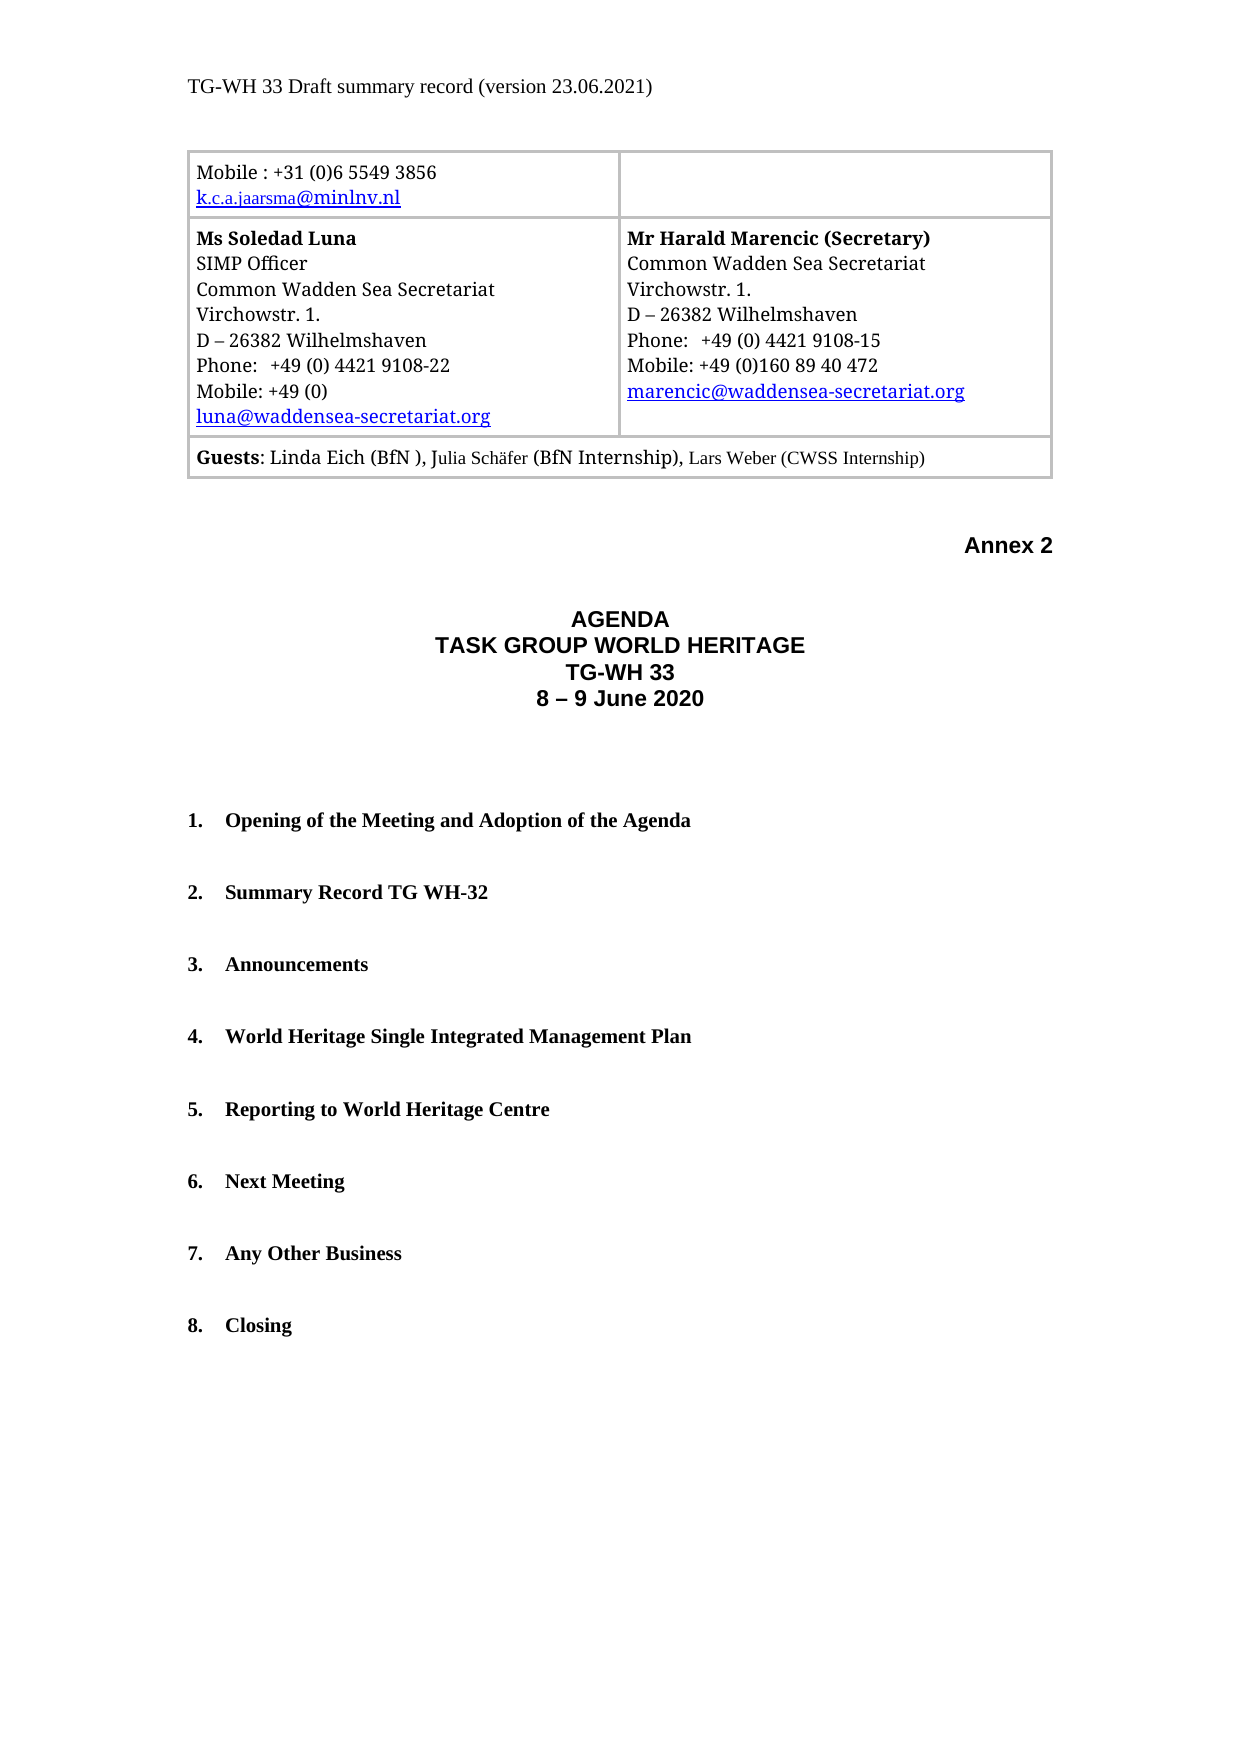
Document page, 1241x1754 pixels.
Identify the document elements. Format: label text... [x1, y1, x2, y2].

text 5. Reporting to World Heritage Centre [187, 1097, 1053, 1121]
text 4. World Heritage Single Integrated Management Plan [187, 1024, 1053, 1048]
text 7. Any Other Business [187, 1241, 1053, 1265]
text 6. Next Meeting [187, 1169, 1053, 1193]
text Annex 2 [187, 532, 1053, 558]
table_cell Ms Soledad Luna SIMP Officer Common Wadden Sea Secretariat Virchowstr. 1. D – 26382 Wilhelmshaven Phone: +49 (0) 4421 9108-22 Mobile: +49 (0) luna@waddensea-secretariat.org [190, 219, 618, 435]
table_cell Mr Harald Marencic (Secretary) Common Wadden Sea Secretariat Virchowstr. 1. D – 26382 Wilhelmshaven Phone: +49 (0) 4421 9108-15 Mobile: +49 (0)160 89 40 472 marencic@waddensea-secretariat.org [621, 219, 1050, 435]
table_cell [190, 153, 618, 216]
text TASK GROUP WORLD HERITAGE [187, 632, 1053, 659]
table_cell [621, 153, 1050, 216]
text 2. Summary Record TG WH-32 [187, 880, 1053, 904]
text 1. Opening of the Meeting and Adoption of the Agenda [187, 808, 1053, 832]
text TG-WH 33 [187, 659, 1053, 685]
text 8 – 9 June 2020 [187, 685, 1053, 712]
table_cell Guests: Linda Eich (BfN ), Julia Schäfer (BfN Internship), Lars Weber (CWSS Internship) [190, 438, 1050, 476]
text 3. Announcements [187, 952, 1053, 976]
text 8. Closing [187, 1313, 1053, 1337]
text AGENDA [187, 606, 1053, 632]
